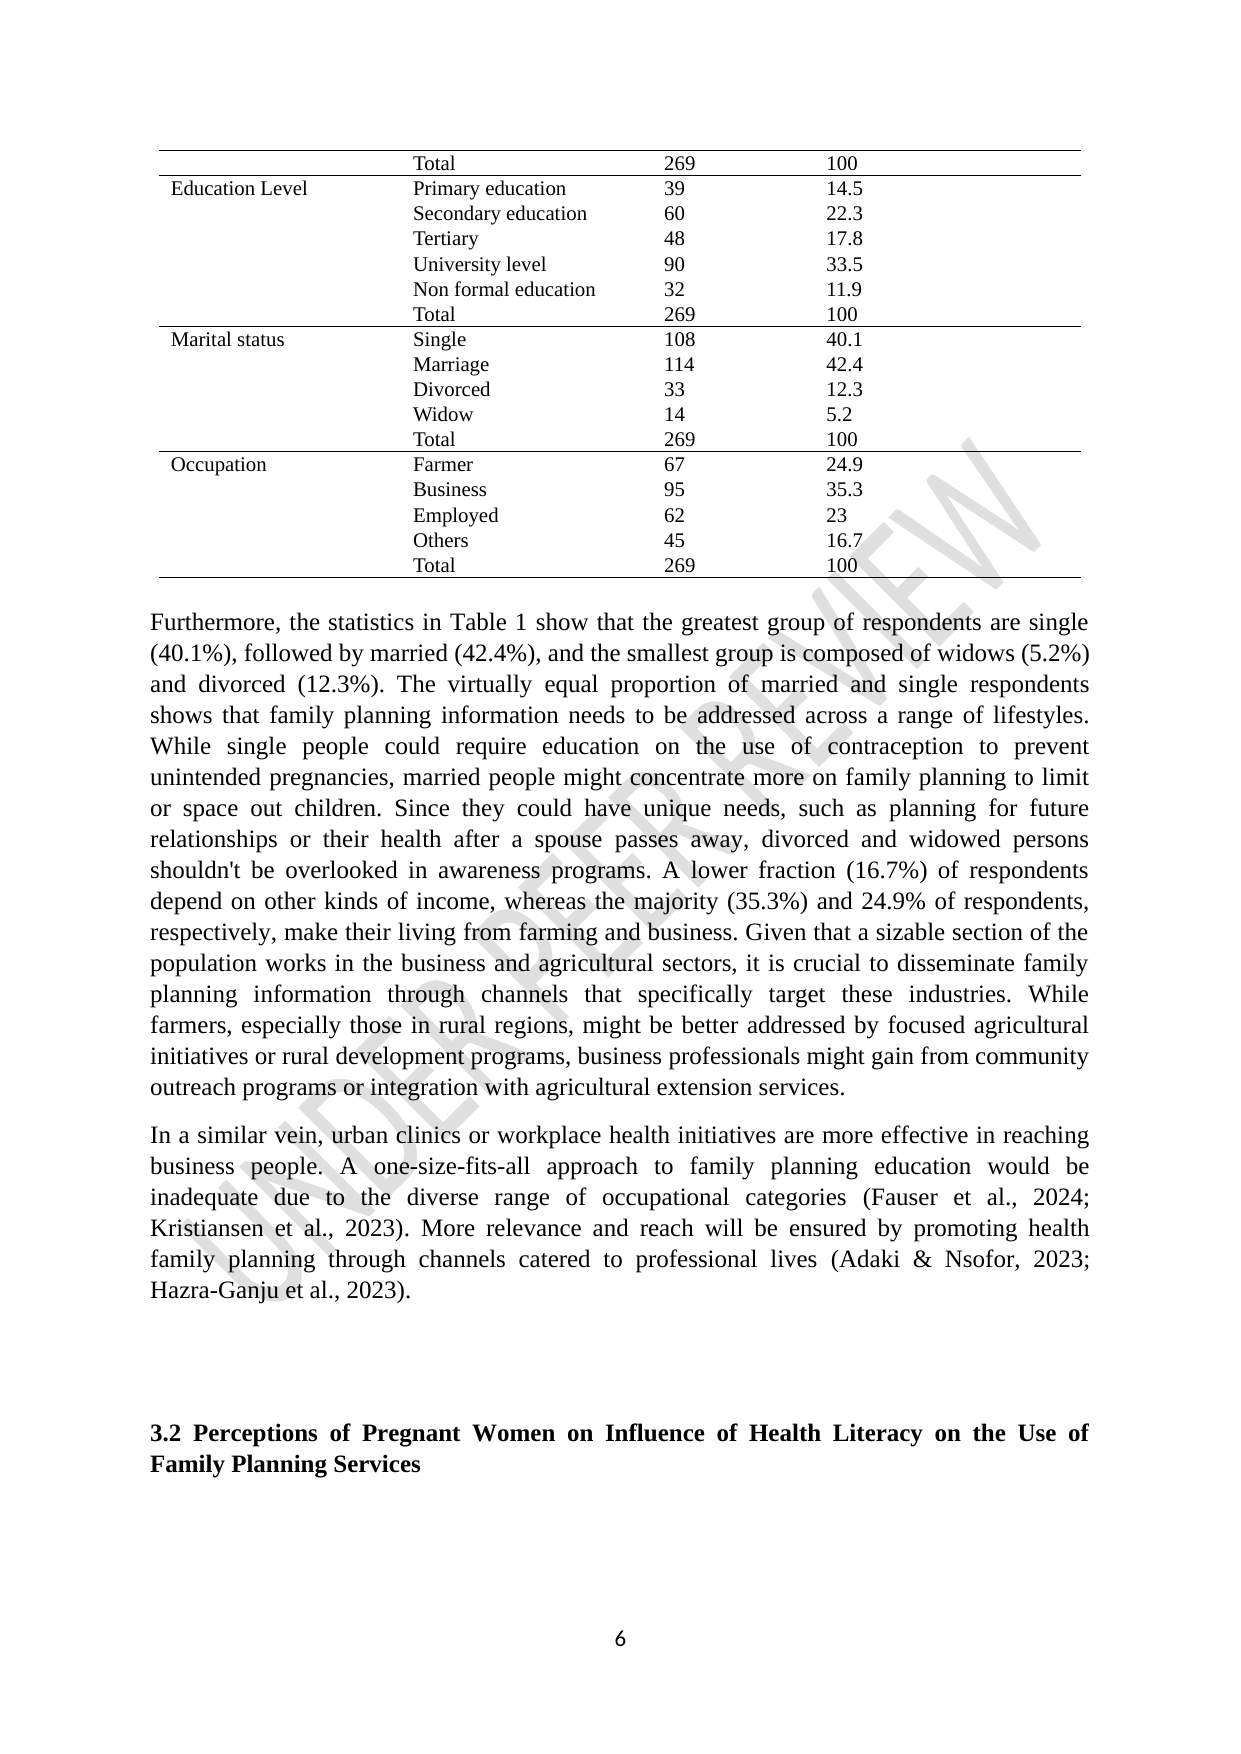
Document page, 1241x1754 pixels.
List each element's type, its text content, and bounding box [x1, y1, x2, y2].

text Furthermore, the statistics in Table 1 show that the greatest group of respondents are single (40.1%), followed by married (42.4%), and the smallest group is composed of widows (5.2%) and divorced (12.3%). The virtually equal proportion of married and single respondents shows that family planning information needs to be addressed across a range of lifestyles. While single people could require education on the use of contraception to prevent unintended pregnancies, married people might concentrate more on family planning to limit or space out children. Since they could have unique needs, such as planning for future relationships or their health after a spouse passes away, divorced and widowed persons shouldn't be overlooked in awareness programs. A lower fraction (16.7%) of respondents depend on other kinds of income, whereas the majority (35.3%) and 24.9% of respondents, respectively, make their living from farming and business. Given that a sizable section of the population works in the business and agricultural sectors, it is crucial to disseminate family planning information through channels that specifically target these industries. While farmers, especially those in rural regions, might be better addressed by focused agricultural initiatives or rural development programs, business professionals might gain from community outreach programs or integration with agricultural extension services. [150, 607, 1090, 1101]
table_cell 17.8 [815, 225, 1081, 250]
table_cell 95 [653, 476, 815, 501]
table_cell 269 [653, 552, 815, 577]
table_cell 39 [653, 176, 815, 200]
table_cell 48 [653, 225, 815, 250]
table_cell Others [402, 527, 653, 552]
table_cell 12.3 [815, 376, 1081, 401]
text 3.2 Perceptions of Pregnant Women on Influence of Health Literacy on the Use of Family Planning Services [150, 1418, 1090, 1478]
table_cell Marriage [402, 351, 653, 376]
table_cell Total [402, 151, 653, 175]
table_cell Marital status [159, 327, 402, 451]
table_cell Widow [402, 401, 653, 426]
table_cell Total [402, 301, 653, 326]
table_cell 16.7 [815, 527, 1081, 552]
table_cell 100 [815, 301, 1081, 326]
table_cell Occupation [159, 452, 402, 577]
table_cell 108 [653, 327, 815, 351]
table_cell 269 [653, 301, 815, 326]
table_cell 269 [653, 426, 815, 451]
table_cell 269 [653, 151, 815, 175]
table_cell 100 [815, 426, 1081, 451]
table_cell 60 [653, 200, 815, 225]
table_cell Education Level [159, 176, 402, 326]
table_cell Total [402, 426, 653, 451]
table_cell Secondary education [402, 200, 653, 225]
table_cell Primary education [402, 176, 653, 200]
table_cell 62 [653, 501, 815, 527]
table_cell 40.1 [815, 327, 1081, 351]
table_cell 42.4 [815, 351, 1081, 376]
table_cell 33.5 [815, 250, 1081, 276]
table_cell 33 [653, 376, 815, 401]
table_cell 22.3 [815, 200, 1081, 225]
table_cell Total [402, 552, 653, 577]
table_cell 100 [815, 151, 1081, 175]
table_cell 90 [653, 250, 815, 276]
table_cell Non formal education [402, 276, 653, 301]
table_cell 100 [815, 552, 1081, 577]
table_cell Tertiary [402, 225, 653, 250]
table_cell 24.9 [815, 452, 1081, 476]
table_cell University level [402, 250, 653, 276]
table_cell 14 [653, 401, 815, 426]
table_cell Business [402, 476, 653, 501]
table_cell 23 [815, 501, 1081, 527]
table_cell Divorced [402, 376, 653, 401]
table_cell Farmer [402, 452, 653, 476]
table_cell 5.2 [815, 401, 1081, 426]
table_cell Employed [402, 501, 653, 527]
text In a similar vein, urban clinics or workplace health initiatives are more effective in reaching business people. A one-size-fits-all approach to family planning education would be inadequate due to the diverse range of occupational categories (Fauser et al., 2024; Kristiansen et al., 2023). More relevance and reach will be ensured by promoting health family planning through channels catered to professional lives (Adaki & Nsofor, 2023; Hazra-Ganju et al., 2023). [150, 1120, 1090, 1304]
table_cell 35.3 [815, 476, 1081, 501]
table_cell Single [402, 327, 653, 351]
table_cell 11.9 [815, 276, 1081, 301]
table_cell 67 [653, 452, 815, 476]
table_cell 14.5 [815, 176, 1081, 200]
table_cell 114 [653, 351, 815, 376]
table_cell 32 [653, 276, 815, 301]
table_cell 45 [653, 527, 815, 552]
